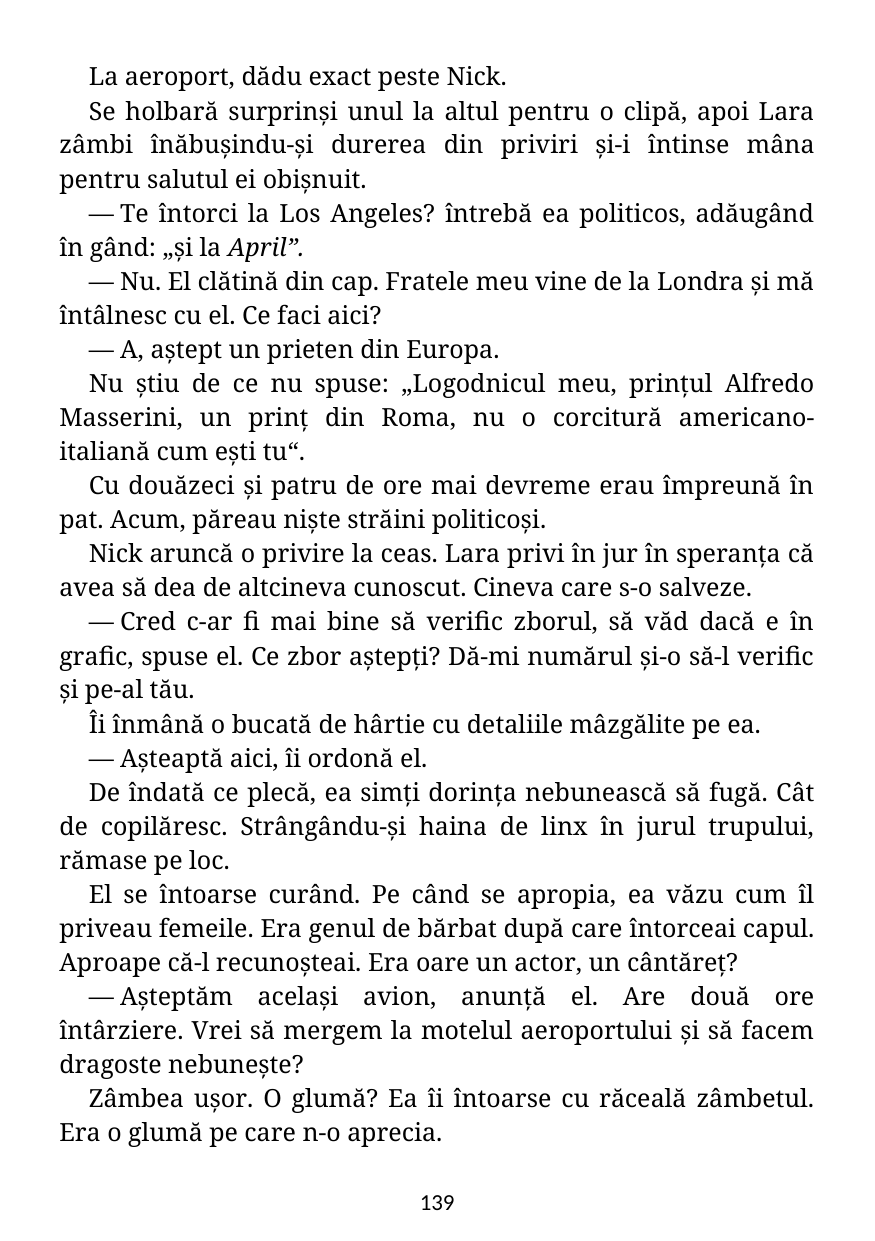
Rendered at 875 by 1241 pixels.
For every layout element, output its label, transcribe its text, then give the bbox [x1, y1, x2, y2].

text Îi înmână o bucată de hârtie cu detaliile mâzgălite pe ea. [59, 706, 815, 740]
text — Aşteptăm acelaşi avion, anunţă el. Are două ore întârziere. Vrei să mergem la motelul aeroportului şi să facem dragoste nebuneşte? [59, 979, 815, 1081]
text De îndată ce plecă, ea simţi dorinţa nebunească să fugă. Cât de copilăresc. Strângându-şi haina de linx în jurul trupului, rămase pe loc. [59, 774, 815, 877]
text — A, aştept un prieten din Europa. [59, 332, 815, 366]
text Nu ştiu de ce nu spuse: „Logodnicul meu, prinţul Alfredo Masserini, un prinţ din Roma, nu o corcitură americano-italiană cum eşti tu“. [59, 366, 815, 468]
text — Te întorci la Los Angeles? întrebă ea politicos, adăugând în gând: „şi la April”. [59, 195, 815, 263]
text El se întoarse curând. Pe când se apropia, ea văzu cum îl priveau femeile. Era genul de bărbat după care întorceai capul. Aproape că-l recunoşteai. Era oare un actor, un cântăreţ? [59, 877, 815, 979]
text — Cred c-ar fi mai bine să verific zborul, să văd dacă e în grafic, spuse el. Ce zbor aştepţi? Dă-mi numărul şi-o să-l verific şi pe-al tău. [59, 604, 815, 706]
text — Aşteaptă aici, îi ordonă el. [59, 740, 815, 774]
text Zâmbea uşor. O glumă? Ea îi întoarse cu răceală zâmbetul. Era o glumă pe care n-o aprecia. [59, 1081, 815, 1149]
text — Nu. El clătină din cap. Fratele meu vine de la Londra şi mă întâlnesc cu el. Ce faci aici? [59, 263, 815, 332]
text Nick aruncă o privire la ceas. Lara privi în jur în speranţa că avea să dea de altcineva cunoscut. Cineva care s-o salveze. [59, 536, 815, 604]
text La aeroport, dădu exact peste Nick. [59, 59, 815, 93]
text Se holbară surprinşi unul la altul pentru o clipă, apoi Lara zâmbi înăbușindu-și durerea din priviri şi-i întinse mâna pentru salutul ei obişnuit. [59, 93, 815, 195]
text Cu douăzeci şi patru de ore mai devreme erau împreună în pat. Acum, păreau nişte străini politicoşi. [59, 468, 815, 536]
